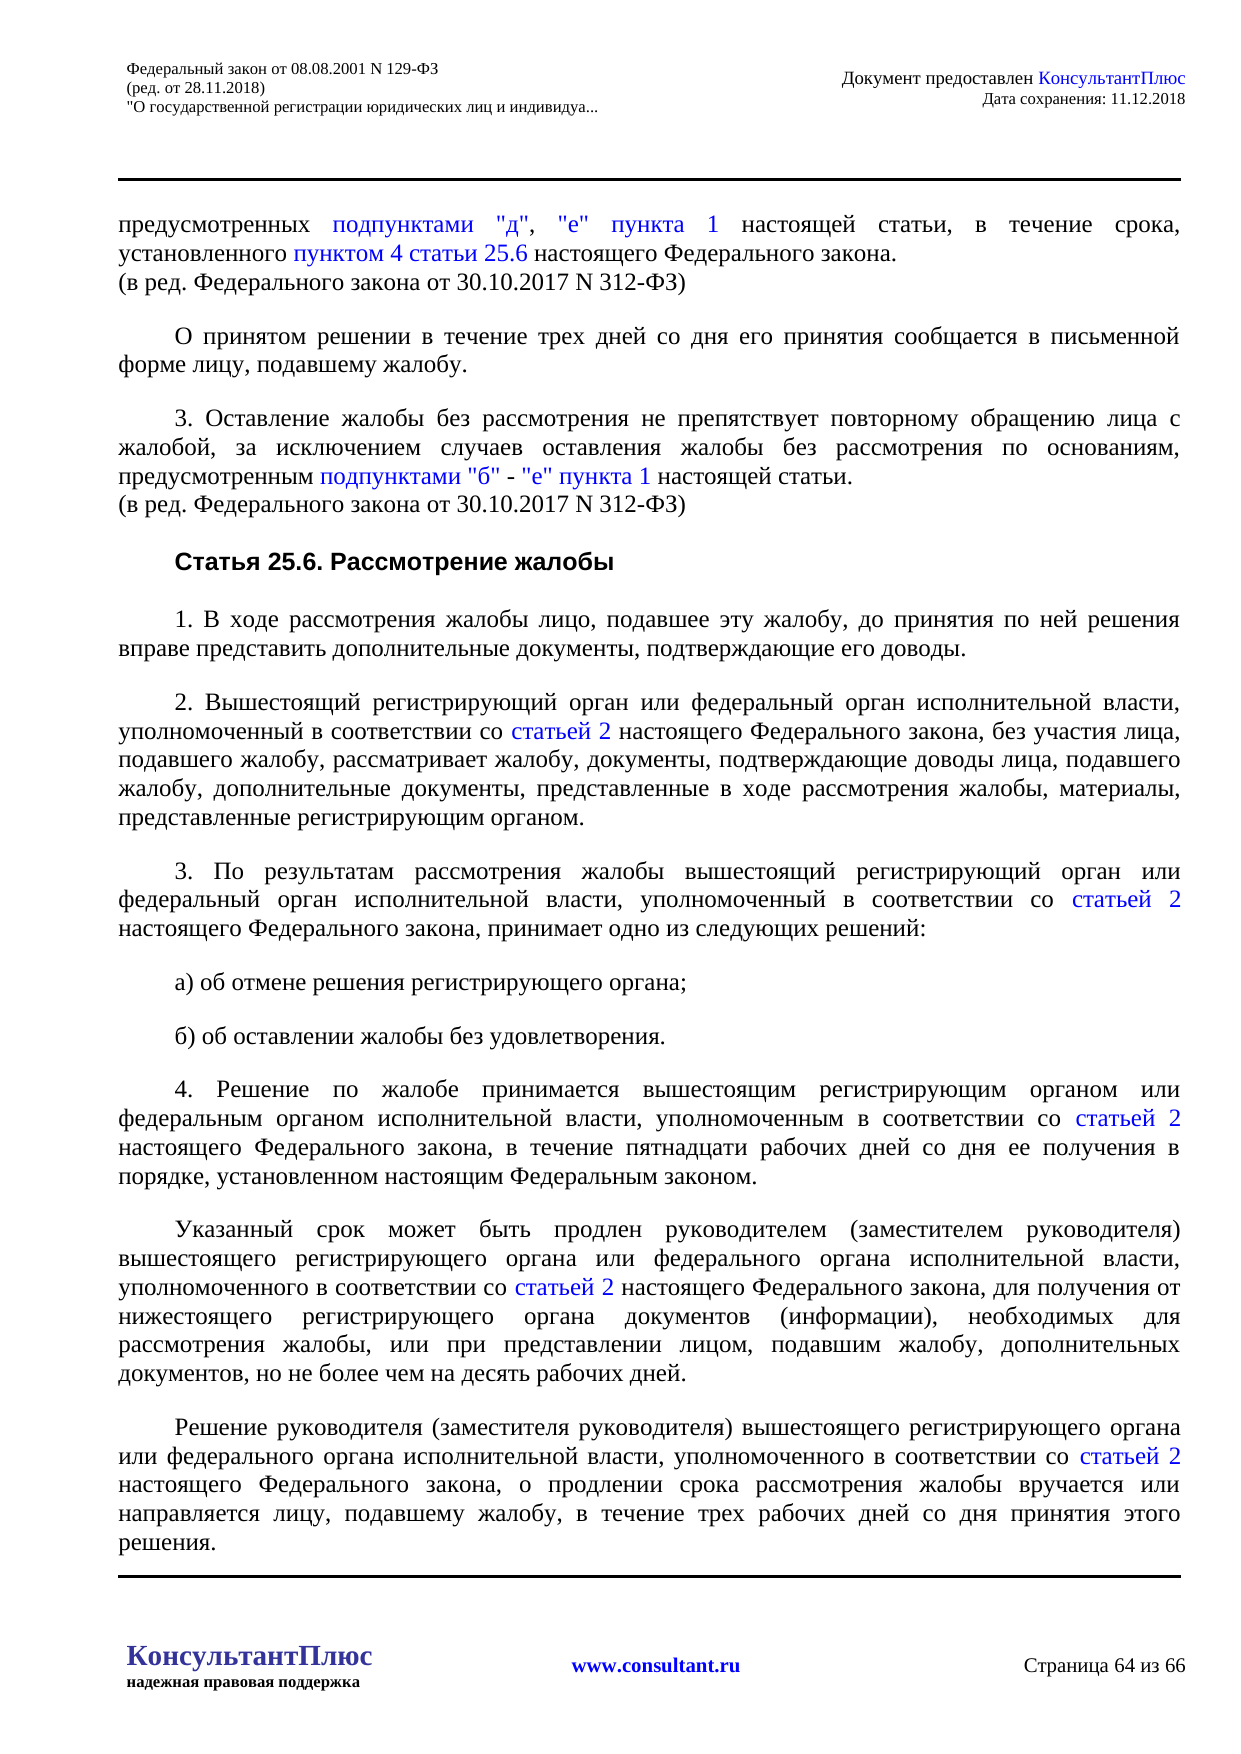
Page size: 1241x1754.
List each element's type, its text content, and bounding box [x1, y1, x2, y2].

text (в ред. Федерального закона от 30.10.2017 N 312-ФЗ) [118, 267, 1181, 296]
text 1. В ходе рассмотрения жалобы лицо, подавшее эту жалобу, до принятия по ней решения вправе представить дополнительные документы, подтверждающие его доводы. [118, 604, 1181, 662]
text 4. Решение по жалобе принимается вышестоящим регистрирующим органом или федеральным органом исполнительной власти, уполномоченным в соответствии со статьей 2 настоящего Федерального закона, в течение пятнадцати рабочих дней со дня ее получения в порядке, установленном настоящим Федеральным законом. [118, 1074, 1181, 1189]
text а) об отмене решения регистрирующего органа; [118, 967, 1181, 996]
title Статья 25.6. Рассмотрение жалобы [118, 547, 1181, 576]
text 3. Оставление жалобы без рассмотрения не препятствует повторному обращению лица с жалобой, за исключением случаев оставления жалобы без рассмотрения по основаниям, предусмотренным подпунктами "б" - "е" пункта 1 настоящей статьи. [118, 403, 1181, 489]
text Решение руководителя (заместителя руководителя) вышестоящего регистрирующего органа или федерального органа исполнительной власти, уполномоченного в соответствии со статьей 2 настоящего Федерального закона, о продлении срока рассмотрения жалобы вручается или направляется лицу, подавшему жалобу, в течение трех рабочих дней со дня принятия этого решения. [118, 1412, 1181, 1556]
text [118, 209, 1181, 267]
text 2. Вышестоящий регистрирующий орган или федеральный орган исполнительной власти, уполномоченный в соответствии со статьей 2 настоящего Федерального закона, без участия лица, подавшего жалобу, рассматривает жалобу, документы, подтверждающие доводы лица, подавшего жалобу, дополнительные документы, представленные в ходе рассмотрения жалобы, материалы, представленные регистрирующим органом. [118, 687, 1181, 831]
text б) об оставлении жалобы без удовлетворения. [118, 1021, 1181, 1049]
text 3. По результатам рассмотрения жалобы вышестоящий регистрирующий орган или федеральный орган исполнительной власти, уполномоченный в соответствии со статьей 2 настоящего Федерального закона, принимает одно из следующих решений: [118, 856, 1181, 942]
text Указанный срок может быть продлен руководителем (заместителем руководителя) вышестоящего регистрирующего органа или федерального органа исполнительной власти, уполномоченного в соответствии со статьей 2 настоящего Федерального закона, для получения от нижестоящего регистрирующего органа документов (информации), необходимых для рассмотрения жалобы, или при представлении лицом, подавшим жалобу, дополнительных документов, но не более чем на десять рабочих дней. [118, 1214, 1181, 1387]
text (в ред. Федерального закона от 30.10.2017 N 312-ФЗ) [118, 489, 1181, 518]
text О принятом решении в течение трех дней со дня его принятия сообщается в письменной форме лицу, подавшему жалобу. [118, 321, 1181, 378]
